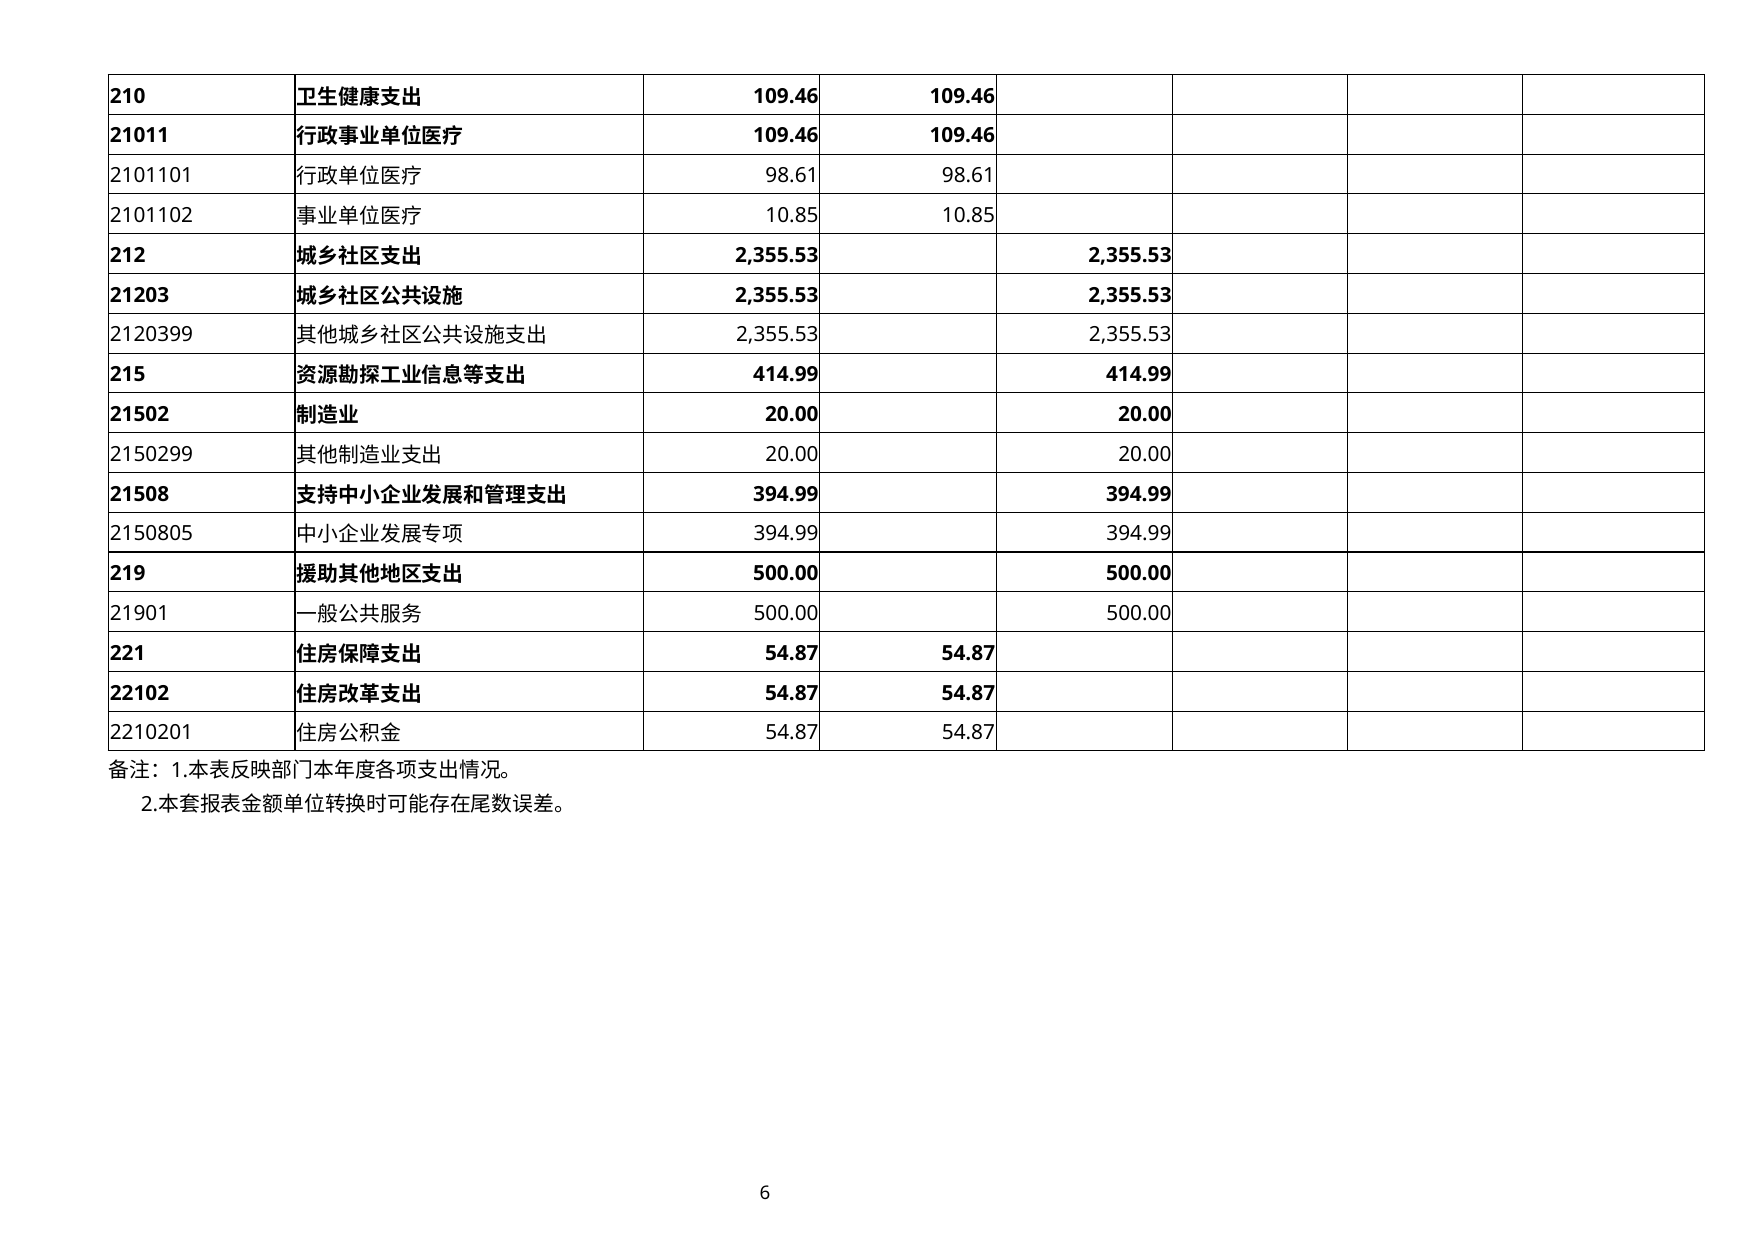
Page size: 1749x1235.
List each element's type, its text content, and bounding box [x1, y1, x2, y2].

table_cell [997, 712, 1172, 750]
table_cell [1173, 274, 1347, 313]
table_cell [1348, 155, 1522, 193]
table_cell 54.87 [644, 632, 819, 671]
table_cell 10.85 [820, 194, 996, 233]
table_cell [1348, 433, 1522, 472]
table_cell 394.99 [997, 513, 1172, 551]
table_cell 54.87 [644, 672, 819, 711]
table_cell 21901 [109, 592, 294, 631]
table_cell 2,355.53 [997, 274, 1172, 313]
table_cell 2,355.53 [997, 314, 1172, 352]
table_cell 城乡社区公共设施 [296, 274, 643, 313]
table_cell 事业单位医疗 [296, 194, 643, 233]
table_cell [1523, 433, 1704, 472]
table_cell [997, 194, 1172, 233]
table_cell 2,355.53 [644, 314, 819, 352]
table_cell [1173, 115, 1347, 153]
table_cell 21203 [109, 274, 294, 313]
table_cell [1348, 393, 1522, 432]
table_cell 109.46 [644, 75, 819, 114]
table_cell 行政单位医疗 [296, 155, 643, 193]
table_cell [1523, 393, 1704, 432]
table_cell [820, 274, 996, 313]
table_cell 98.61 [644, 155, 819, 193]
table_cell [1173, 234, 1347, 273]
table_cell [1523, 155, 1704, 193]
table_cell [1348, 473, 1522, 512]
table_cell [1523, 354, 1704, 392]
table_cell 10.85 [644, 194, 819, 233]
table_cell 2101101 [109, 155, 294, 193]
table_cell 其他制造业支出 [296, 433, 643, 472]
table_cell 109.46 [644, 115, 819, 153]
table_cell 2120399 [109, 314, 294, 352]
table_cell 414.99 [997, 354, 1172, 392]
table_cell 500.00 [644, 553, 819, 591]
table_cell 2101102 [109, 194, 294, 233]
table_cell [1523, 274, 1704, 313]
table_cell 54.87 [820, 672, 996, 711]
table_cell 制造业 [296, 393, 643, 432]
table_cell [997, 155, 1172, 193]
table_cell [1348, 553, 1522, 591]
table_cell 215 [109, 354, 294, 392]
table_cell [1523, 115, 1704, 153]
table_cell 2,355.53 [644, 274, 819, 313]
table_cell [820, 433, 996, 472]
table_cell 中小企业发展专项 [296, 513, 643, 551]
table_cell [1523, 672, 1704, 711]
table_cell [1348, 632, 1522, 671]
table_cell 98.61 [820, 155, 996, 193]
table_cell [820, 592, 996, 631]
table_cell 援助其他地区支出 [296, 553, 643, 591]
table_cell [997, 672, 1172, 711]
table_cell [820, 354, 996, 392]
table_cell 支持中小企业发展和管理支出 [296, 473, 643, 512]
table_cell 一般公共服务 [296, 592, 643, 631]
table_cell [1348, 115, 1522, 153]
table_cell [1348, 314, 1522, 352]
table_cell 2,355.53 [644, 234, 819, 273]
table_cell [1173, 592, 1347, 631]
table_cell 500.00 [997, 592, 1172, 631]
table_cell [1173, 194, 1347, 233]
table_cell 21508 [109, 473, 294, 512]
table_cell [1348, 712, 1522, 750]
table_cell 394.99 [644, 513, 819, 551]
table_cell [1173, 632, 1347, 671]
table_cell [1523, 194, 1704, 233]
table_cell [1173, 712, 1347, 750]
table_cell 住房改革支出 [296, 672, 643, 711]
table_cell [1173, 314, 1347, 352]
table_cell 22102 [109, 672, 294, 711]
table_cell [1348, 194, 1522, 233]
table_cell [820, 513, 996, 551]
text 备注：1.本表反映部门本年度各项支出情况。 2.本套报表金额单位转换时可能存在尾数误差。 [108, 751, 1701, 921]
table_cell [1523, 314, 1704, 352]
table_cell [1523, 712, 1704, 750]
table_cell 20.00 [644, 393, 819, 432]
table_cell 109.46 [820, 115, 996, 153]
table_cell 210 [109, 75, 294, 114]
table_cell [1348, 234, 1522, 273]
table_cell 行政事业单位医疗 [296, 115, 643, 153]
table_cell [1523, 513, 1704, 551]
table_cell 414.99 [644, 354, 819, 392]
table_cell [1173, 393, 1347, 432]
table_cell [1523, 473, 1704, 512]
table_cell [1348, 354, 1522, 392]
table_cell 资源勘探工业信息等支出 [296, 354, 643, 392]
table_cell [997, 115, 1172, 153]
table_cell 住房公积金 [296, 712, 643, 750]
table_cell 21502 [109, 393, 294, 432]
table_cell [820, 393, 996, 432]
table_cell [1173, 473, 1347, 512]
table_cell 城乡社区支出 [296, 234, 643, 273]
table_cell [1173, 513, 1347, 551]
table_cell 54.87 [820, 712, 996, 750]
table_cell 54.87 [644, 712, 819, 750]
table_cell [1523, 553, 1704, 591]
table_cell 219 [109, 553, 294, 591]
table_cell [1523, 592, 1704, 631]
table_cell [997, 632, 1172, 671]
table_cell [1348, 75, 1522, 114]
table_cell [1523, 632, 1704, 671]
table_cell 2,355.53 [997, 234, 1172, 273]
table_cell 109.46 [820, 75, 996, 114]
table_cell [1173, 433, 1347, 472]
table_cell 500.00 [997, 553, 1172, 591]
table_cell 394.99 [997, 473, 1172, 512]
table_cell [1348, 592, 1522, 631]
table_cell 500.00 [644, 592, 819, 631]
table_cell [820, 234, 996, 273]
table_cell [1523, 234, 1704, 273]
table_cell [820, 473, 996, 512]
table_cell [1173, 155, 1347, 193]
table_cell [1348, 513, 1522, 551]
table_cell 20.00 [997, 433, 1172, 472]
table_cell 20.00 [997, 393, 1172, 432]
table_cell [997, 75, 1172, 114]
table_cell 20.00 [644, 433, 819, 472]
table_cell 212 [109, 234, 294, 273]
table_cell 卫生健康支出 [296, 75, 643, 114]
table_cell 221 [109, 632, 294, 671]
table_cell [1173, 75, 1347, 114]
table_cell [1173, 672, 1347, 711]
table_cell 394.99 [644, 473, 819, 512]
table_cell 2150299 [109, 433, 294, 472]
table_cell [1173, 354, 1347, 392]
table_cell [820, 553, 996, 591]
table_cell [1523, 75, 1704, 114]
table_cell 2150805 [109, 513, 294, 551]
table_cell [820, 314, 996, 352]
table_cell 住房保障支出 [296, 632, 643, 671]
table_cell 其他城乡社区公共设施支出 [296, 314, 643, 352]
table_cell 2210201 [109, 712, 294, 750]
table_cell [1348, 672, 1522, 711]
table_cell 21011 [109, 115, 294, 153]
table_cell [1348, 274, 1522, 313]
table_cell [1173, 553, 1347, 591]
table_cell 54.87 [820, 632, 996, 671]
